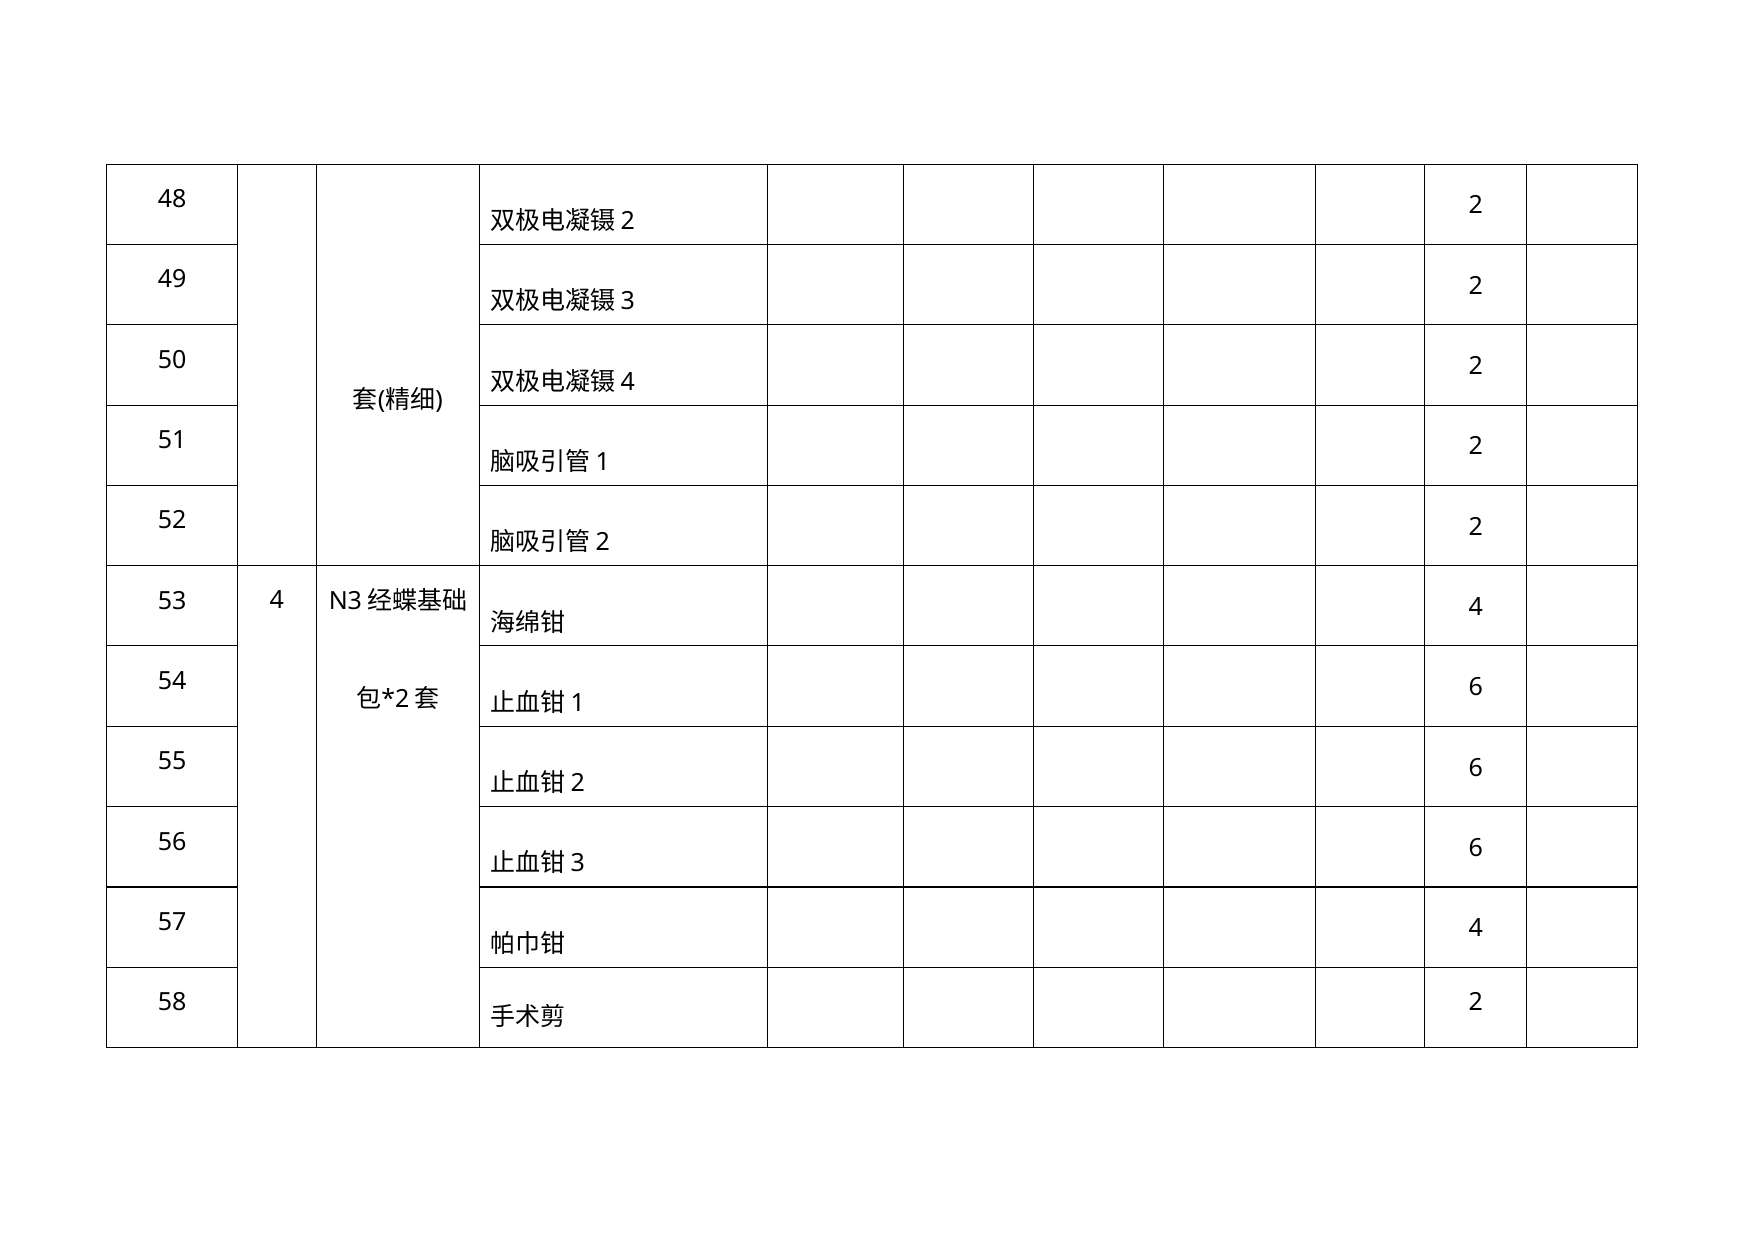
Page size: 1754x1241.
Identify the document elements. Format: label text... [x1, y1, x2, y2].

table_cell [1316, 727, 1424, 806]
table_cell 54 [107, 646, 237, 726]
table_cell [768, 566, 903, 645]
table_cell [1527, 245, 1637, 324]
table_cell [1164, 325, 1315, 404]
table_cell 手术剪 [480, 968, 767, 1047]
table_cell 4 [238, 566, 316, 1047]
table_cell 双极电凝镊3 [480, 245, 767, 324]
table_cell [1527, 566, 1637, 645]
table_cell [1316, 165, 1424, 244]
table_cell [1527, 486, 1637, 565]
table_cell [904, 165, 1033, 244]
table_cell 2 [1425, 165, 1526, 244]
table_cell 53 [107, 566, 237, 645]
table_cell [1034, 406, 1163, 485]
table_cell [1316, 566, 1424, 645]
table_cell 48 [107, 165, 237, 244]
table_cell [1527, 888, 1637, 967]
table_cell [1527, 968, 1637, 1047]
table_cell 海绵钳 [480, 566, 767, 645]
table_cell 2 [1425, 486, 1526, 565]
table_cell [1164, 165, 1315, 244]
table_cell [768, 888, 903, 967]
table_cell [1164, 727, 1315, 806]
table_cell [1034, 646, 1163, 726]
table_cell [904, 888, 1033, 967]
table_cell [1164, 968, 1315, 1047]
table_cell [904, 325, 1033, 404]
table_cell [1034, 566, 1163, 645]
table_cell [1164, 406, 1315, 485]
table_cell [1164, 245, 1315, 324]
table_cell 52 [107, 486, 237, 565]
table_cell [1034, 807, 1163, 886]
table_cell 6 [1425, 727, 1526, 806]
table_cell N3经蝶基础包*2套 [317, 566, 479, 1047]
table_cell [904, 486, 1033, 565]
table_cell [1034, 888, 1163, 967]
table_cell [768, 325, 903, 404]
table_cell [1034, 727, 1163, 806]
table_cell 2 [1425, 968, 1526, 1047]
table_cell [904, 406, 1033, 485]
table_cell [1316, 807, 1424, 886]
table_cell 双极电凝镊2 [480, 165, 767, 244]
table_cell 55 [107, 727, 237, 806]
table_cell [768, 727, 903, 806]
table_cell 6 [1425, 807, 1526, 886]
table_cell [1316, 325, 1424, 404]
table_cell [1164, 807, 1315, 886]
table_cell [1034, 245, 1163, 324]
table_cell [1164, 646, 1315, 726]
table_cell [1316, 888, 1424, 967]
table_cell 4 [1425, 566, 1526, 645]
table_cell 2 [1425, 325, 1526, 404]
table_cell [904, 245, 1033, 324]
table_cell 双极电凝镊4 [480, 325, 767, 404]
table_cell 脑吸引管2 [480, 486, 767, 565]
table_cell [1527, 406, 1637, 485]
table_cell [1316, 968, 1424, 1047]
table_cell [1034, 325, 1163, 404]
table_cell [1527, 165, 1637, 244]
table_cell 57 [107, 888, 237, 967]
table_cell 脑吸引管1 [480, 406, 767, 485]
table_cell [768, 968, 903, 1047]
table_cell [904, 566, 1033, 645]
table_cell [1316, 245, 1424, 324]
table_cell [904, 968, 1033, 1047]
table_cell 49 [107, 245, 237, 324]
table_cell 6 [1425, 646, 1526, 726]
table_cell [1164, 888, 1315, 967]
table_cell [768, 807, 903, 886]
table_cell 51 [107, 406, 237, 485]
table_cell [1316, 486, 1424, 565]
table_cell [904, 727, 1033, 806]
table_cell [1164, 486, 1315, 565]
table_cell [768, 406, 903, 485]
table_cell [1316, 406, 1424, 485]
table_cell 58 [107, 968, 237, 1047]
table_cell 止血钳3 [480, 807, 767, 886]
table_cell [768, 165, 903, 244]
table_cell [1034, 165, 1163, 244]
table_cell [904, 807, 1033, 886]
table_cell 帕巾钳 [480, 888, 767, 967]
table_cell 2 [1425, 245, 1526, 324]
table_cell [1316, 646, 1424, 726]
table_cell [1527, 727, 1637, 806]
table_cell [1034, 486, 1163, 565]
table_cell 50 [107, 325, 237, 404]
table_cell 止血钳1 [480, 646, 767, 726]
table_cell [1527, 325, 1637, 404]
table_cell [768, 646, 903, 726]
table_cell 2 [1425, 406, 1526, 485]
table_cell [1527, 807, 1637, 886]
table_cell [768, 245, 903, 324]
table_cell 4 [1425, 888, 1526, 967]
table_cell [904, 646, 1033, 726]
table_cell [1527, 646, 1637, 726]
table_cell 56 [107, 807, 237, 886]
table_cell [1034, 968, 1163, 1047]
table_cell [1164, 566, 1315, 645]
table_cell [768, 486, 903, 565]
table_cell 止血钳2 [480, 727, 767, 806]
